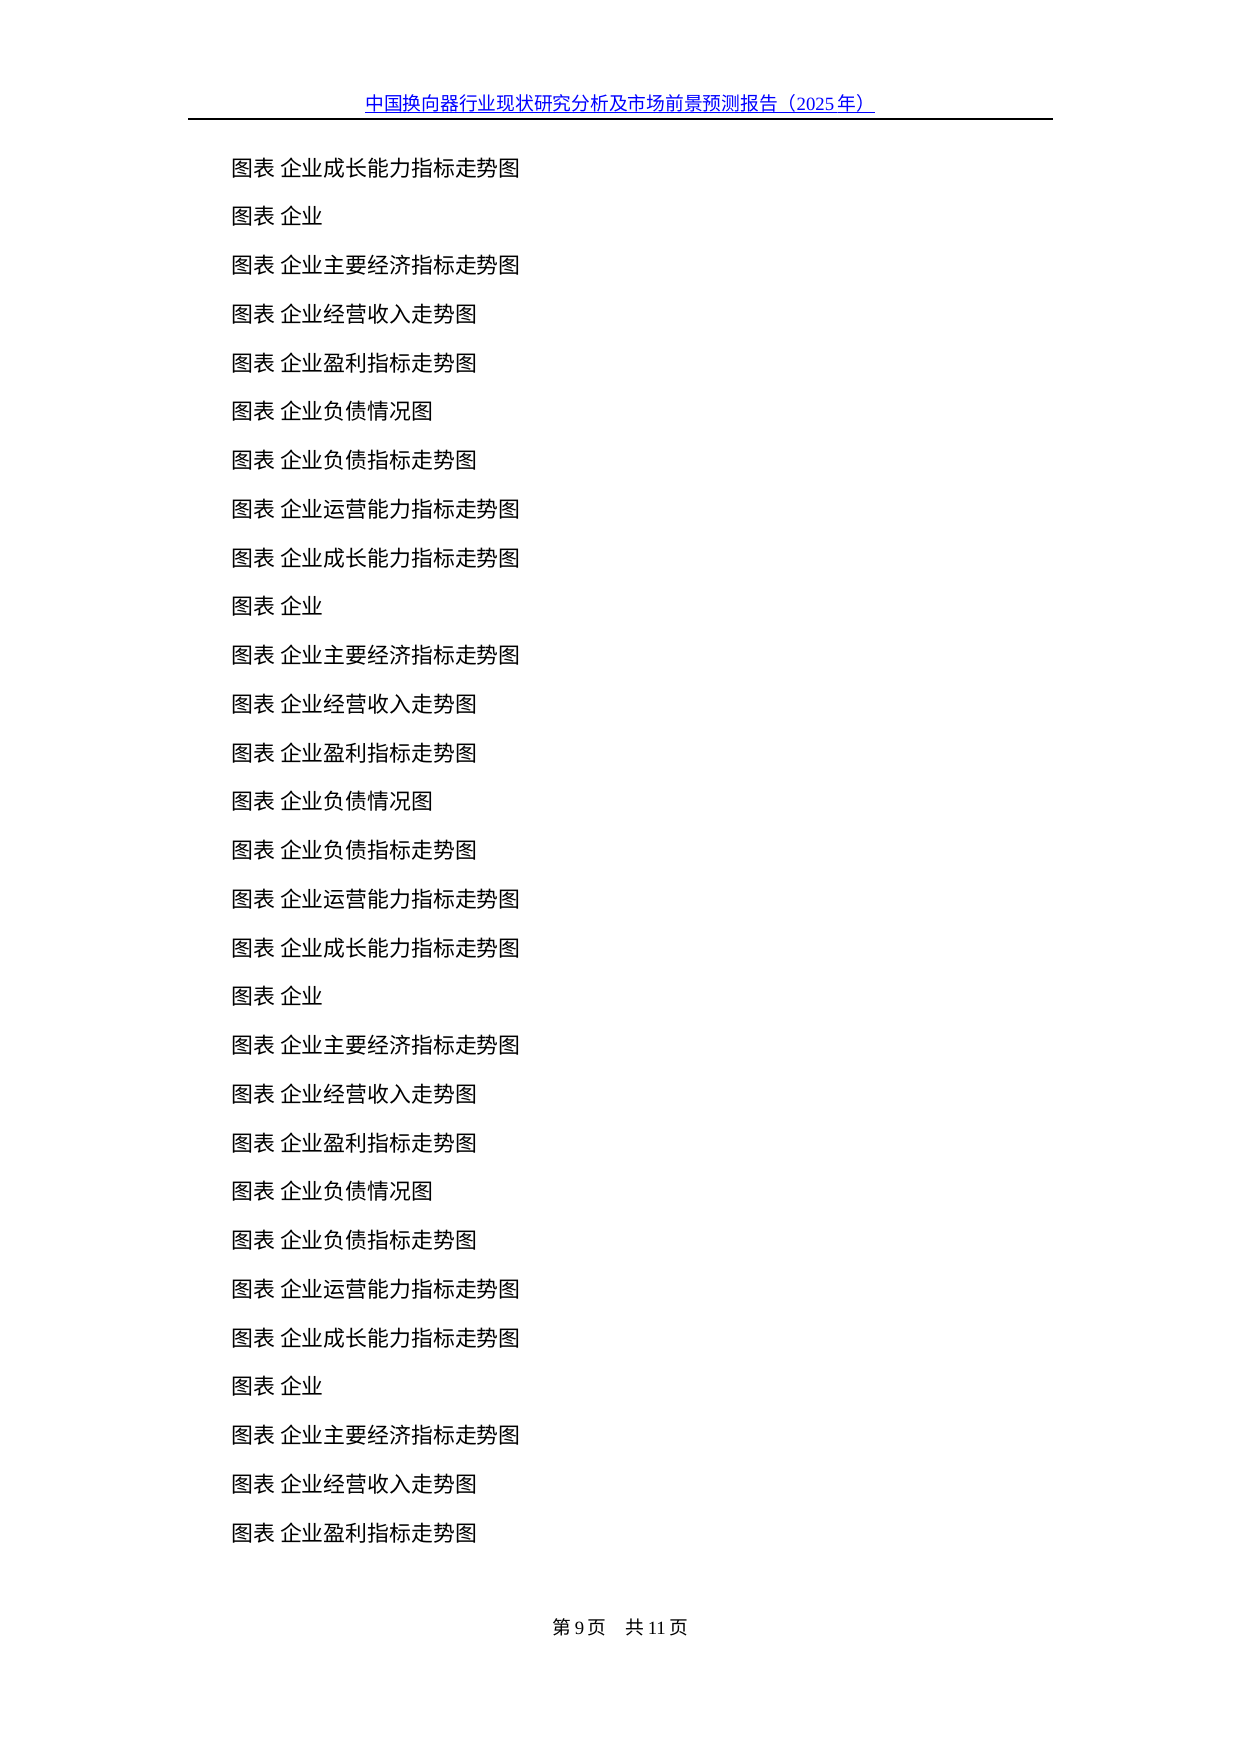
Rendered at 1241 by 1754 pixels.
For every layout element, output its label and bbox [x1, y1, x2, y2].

text [187, 150, 1053, 1548]
